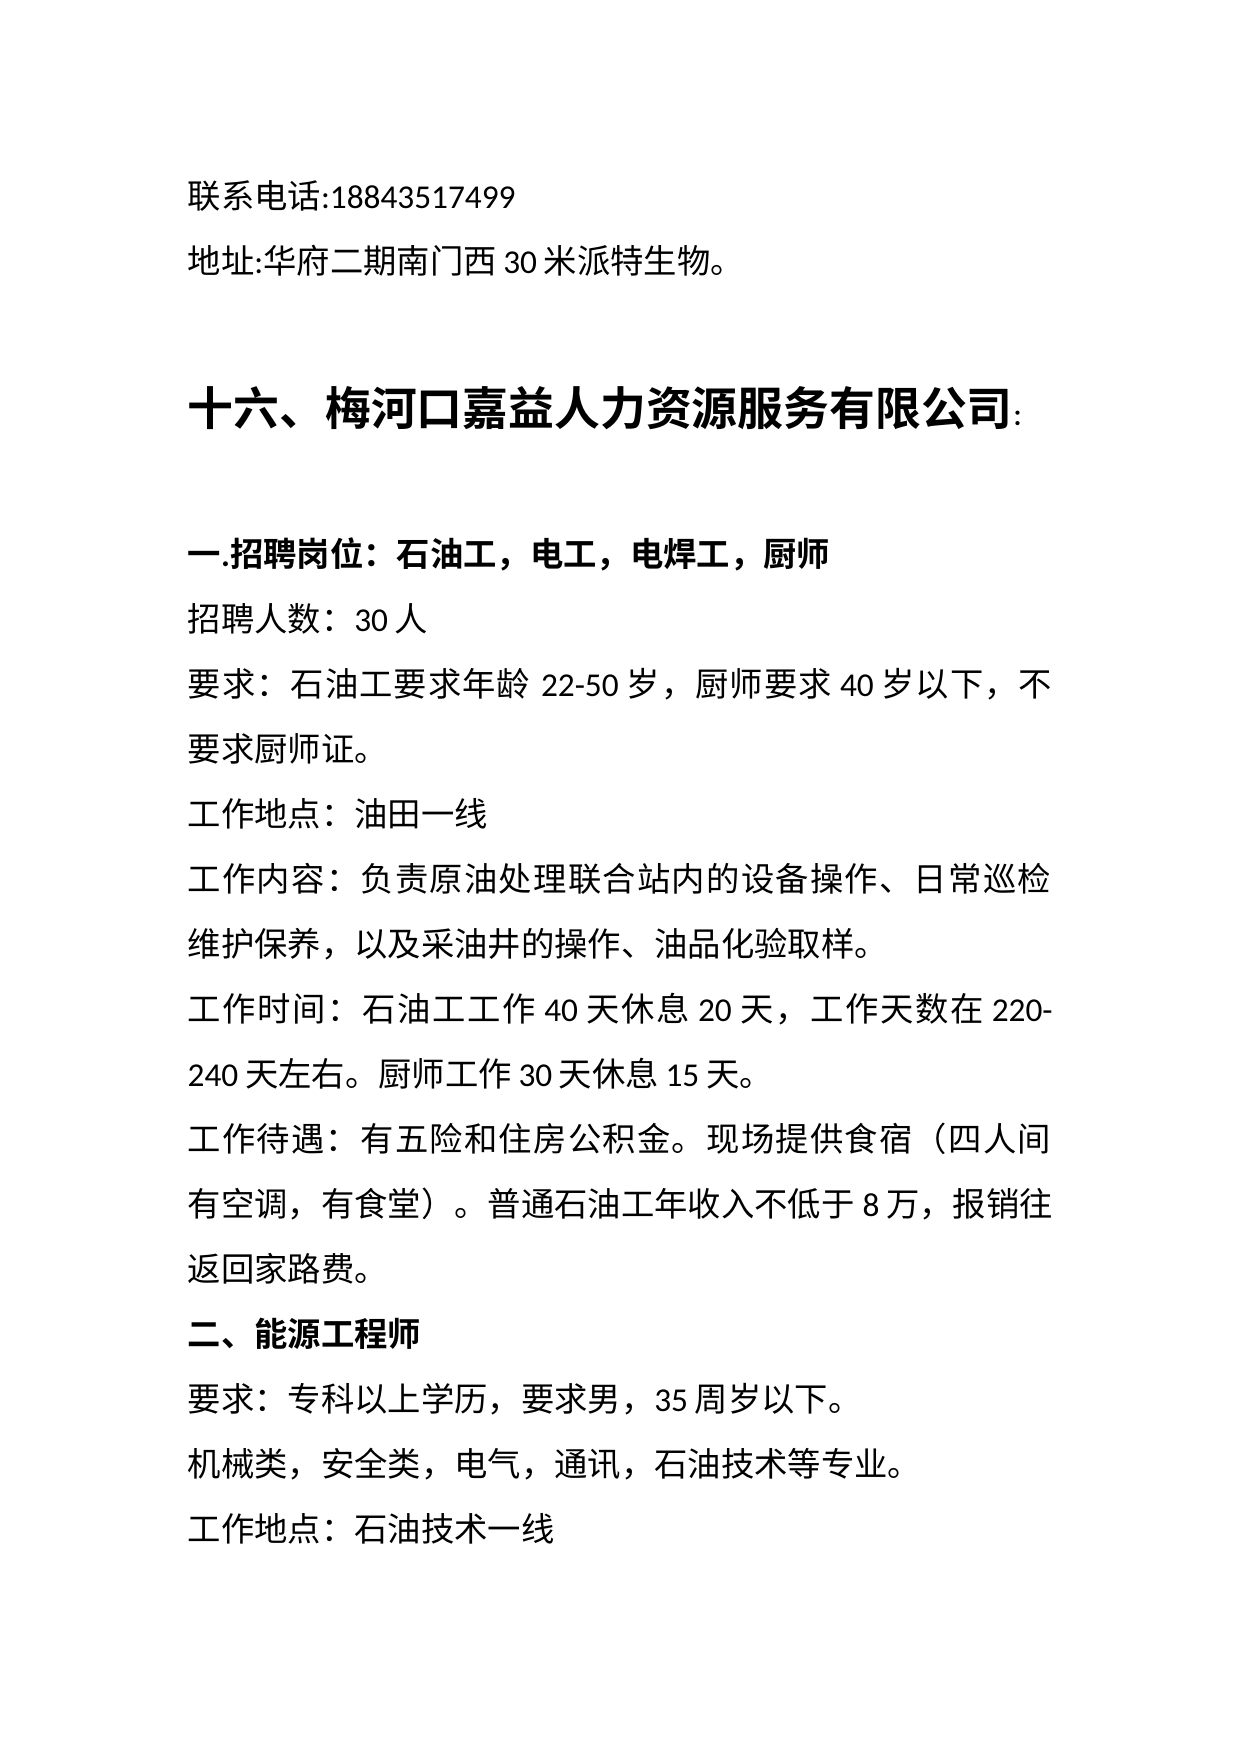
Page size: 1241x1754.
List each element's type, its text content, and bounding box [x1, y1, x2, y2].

text 要求：石油工要求年龄 22-50岁，厨师要求40岁以下，不要求厨师证。 [187, 649, 1053, 779]
text 工作时间：石油工工作40天休息20天，工作天数在220-240天左右。厨师工作30天休息15天。 [187, 974, 1053, 1104]
text 二、能源工程师 [187, 1299, 1053, 1364]
text 工作地点：石油技术一线 [187, 1494, 1053, 1559]
text 十六、梅河口嘉益人力资源服务有限公司： [187, 357, 1053, 454]
text 要求：专科以上学历，要求男，35周岁以下。 [187, 1364, 1053, 1429]
text 工作内容：负责原油处理联合站内的设备操作、日常巡检、维护保养，以及采油井的操作、油品化验取样。 [187, 844, 1053, 974]
text 地址:华府二期南门西30米派特生物。 [187, 227, 1053, 292]
text 工作地点：油田一线 [187, 779, 1053, 844]
text 一.招聘岗位：石油工，电工，电焊工，厨师 [187, 519, 1053, 584]
text 机械类，安全类，电气，通讯，石油技术等专业。 [187, 1429, 1053, 1494]
text 联系电话:18843517499 [187, 162, 1053, 227]
text 工作待遇：有五险和住房公积金。现场提供食宿（四人间，有空调，有食堂）。普通石油工年收入不低于8万，报销往返回家路费。 [187, 1104, 1053, 1299]
text 招聘人数：30人 [187, 584, 1053, 649]
